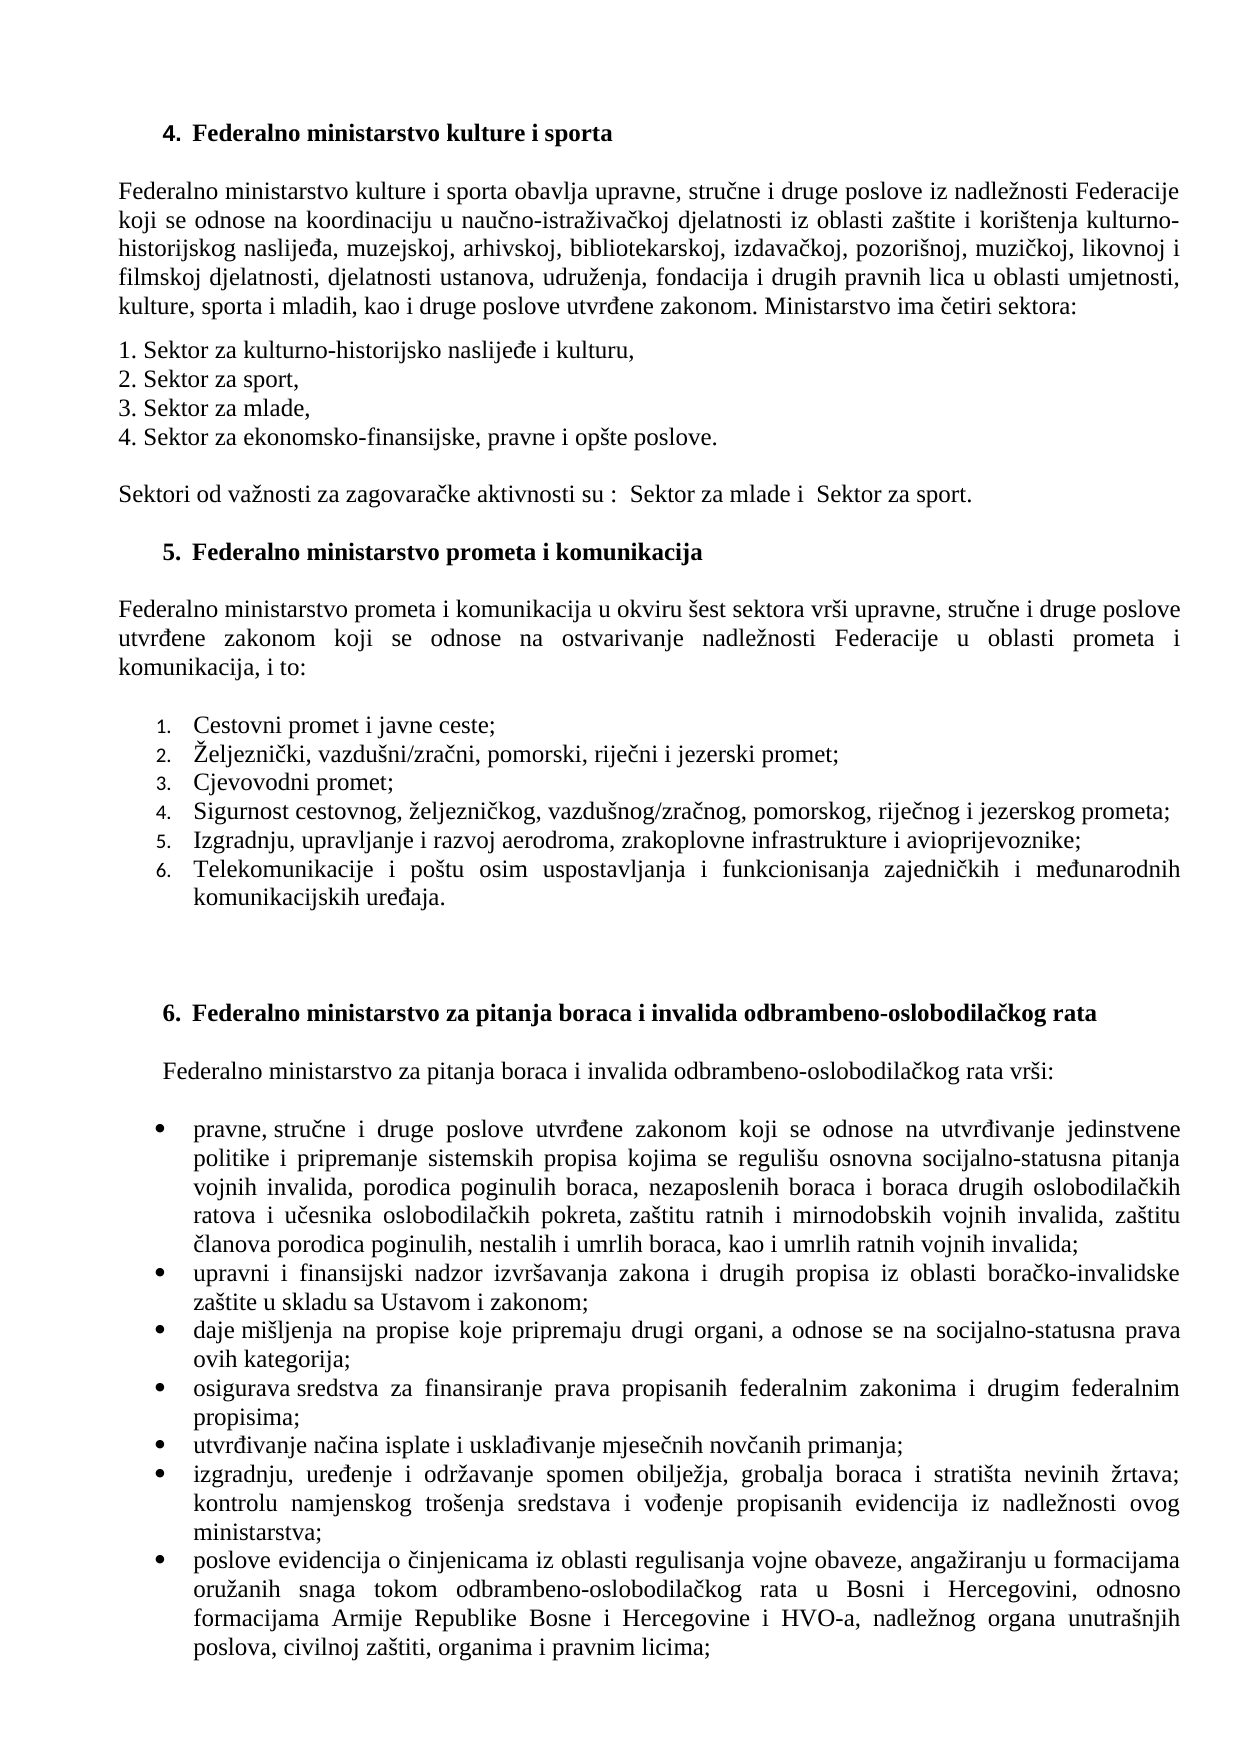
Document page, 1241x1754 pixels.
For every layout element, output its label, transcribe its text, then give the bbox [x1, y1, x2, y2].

list osigurava sredstva za finansiranje prava propisanih federalnim zakonima i drugim federalnim propisima; [156, 1373, 1181, 1430]
text 1. Sektor za kulturno-historijsko naslijeđe i kulturu, [118, 335, 1181, 364]
text Sektori od važnosti za zagovaračke aktivnosti su : Sektor za mlade i Sektor za sport. [118, 479, 1181, 508]
list Cjevovodni promet; [156, 767, 1181, 796]
list utvrđivanje načina isplate i usklađivanje mjesečnih novčanih primanja; [156, 1430, 1181, 1459]
subtitle Federalno ministarstvo za pitanja boraca i invalida odbrambeno-oslobodilačkog rata [162, 998, 1181, 1027]
list Željeznički, vazdušni/zračni, pomorski, riječni i jezerski promet; [156, 739, 1181, 767]
text 4. Sektor za ekonomsko-finansijske, pravne i opšte poslove. [118, 422, 1181, 450]
list Federalno ministarstvo kulture i sporta [162, 118, 1181, 147]
list poslove evidencija o činjenicama iz oblasti regulisanja vojne obaveze, angažiranju u formacijama oružanih snaga tokom odbrambeno-oslobodilačkog rata u Bosni i Hercegovini, odnosno formacijama Armije Republike Bosne i Hercegovine i HVO-a, nadležnog organa unutrašnjih poslova, civilnoj zaštiti, organima i pravnim licima; [156, 1545, 1181, 1660]
text Federalno ministarstvo prometa i komunikacija u okviru šest sektora vrši upravne, stručne i druge poslove utvrđene zakonom koji se odnose na ostvarivanje nadležnosti Federacije u oblasti prometa i komunikacija, i to: [118, 594, 1181, 681]
text 2. Sektor za sport, [118, 364, 1181, 393]
list Izgradnju, upravljanje i razvoj aerodroma, zrakoplovne infrastrukture i avioprijevoznike; [156, 825, 1181, 854]
list pravne, stručne i druge poslove utvrđene zakonom koji se odnose na utvrđivanje jedinstvene politike i pripremanje sistemskih propisa kojima se regulišu osnovna socijalno-statusna pitanja vojnih invalida, porodica poginulih boraca, nezaposlenih boraca i boraca drugih oslobodilačkih ratova i učesnika oslobodilačkih pokreta, zaštitu ratnih i mirnodobskih vojnih invalida, zaštitu članova porodica poginulih, nestalih i umrlih boraca, kao i umrlih ratnih vojnih invalida; [156, 1114, 1181, 1258]
list upravni i finansijski nadzor izvršavanja zakona i drugih propisa iz oblasti boračko-invalidske zaštite u skladu sa Ustavom i zakonom; [156, 1258, 1181, 1315]
list Telekomunikacije i poštu osim uspostavljanja i funkcionisanja zajedničkih i međunarodnih komunikacijskih uređaja. [156, 854, 1181, 911]
subtitle Federalno ministarstvo za pitanja boraca i invalida odbrambeno-oslobodilačkog rata vrši: [162, 1056, 1181, 1085]
text Federalno ministarstvo kulture i sporta obavlja upravne, stručne i druge poslove iz nadležnosti Federacije koji se odnose na koordinaciju u naučno-istraživačkoj djelatnosti iz oblasti zaštite i korištenja kulturno-historijskog naslijeđa, muzejskoj, arhivskoj, bibliotekarskoj, izdavačkoj, pozorišnoj, muzičkoj, likovnoj i filmskoj djelatnosti, djelatnosti ustanova, udruženja, fondacija i drugih pravnih lica u oblasti umjetnosti, kulture, sporta i mladih, kao i druge poslove utvrđene zakonom. Ministarstvo ima četiri sektora: [118, 176, 1181, 320]
text 3. Sektor za mlade, [118, 393, 1181, 422]
list daje mišljenja na propise koje pripremaju drugi organi, a odnose se na socijalno-statusna prava ovih kategorija; [156, 1315, 1181, 1373]
list Cestovni promet i javne ceste; [156, 710, 1181, 739]
list Sigurnost cestovnog, željezničkog, vazdušnog/zračnog, pomorskog, riječnog i jezerskog prometa; [156, 796, 1181, 825]
list Federalno ministarstvo prometa i komunikacija [162, 537, 1181, 565]
list izgradnju, uređenje i održavanje spomen obilježja, grobalja boraca i stratišta nevinih žrtava; kontrolu namjenskog trošenja sredstava i vođenje propisanih evidencija iz nadležnosti ovog ministarstva; [156, 1459, 1181, 1545]
